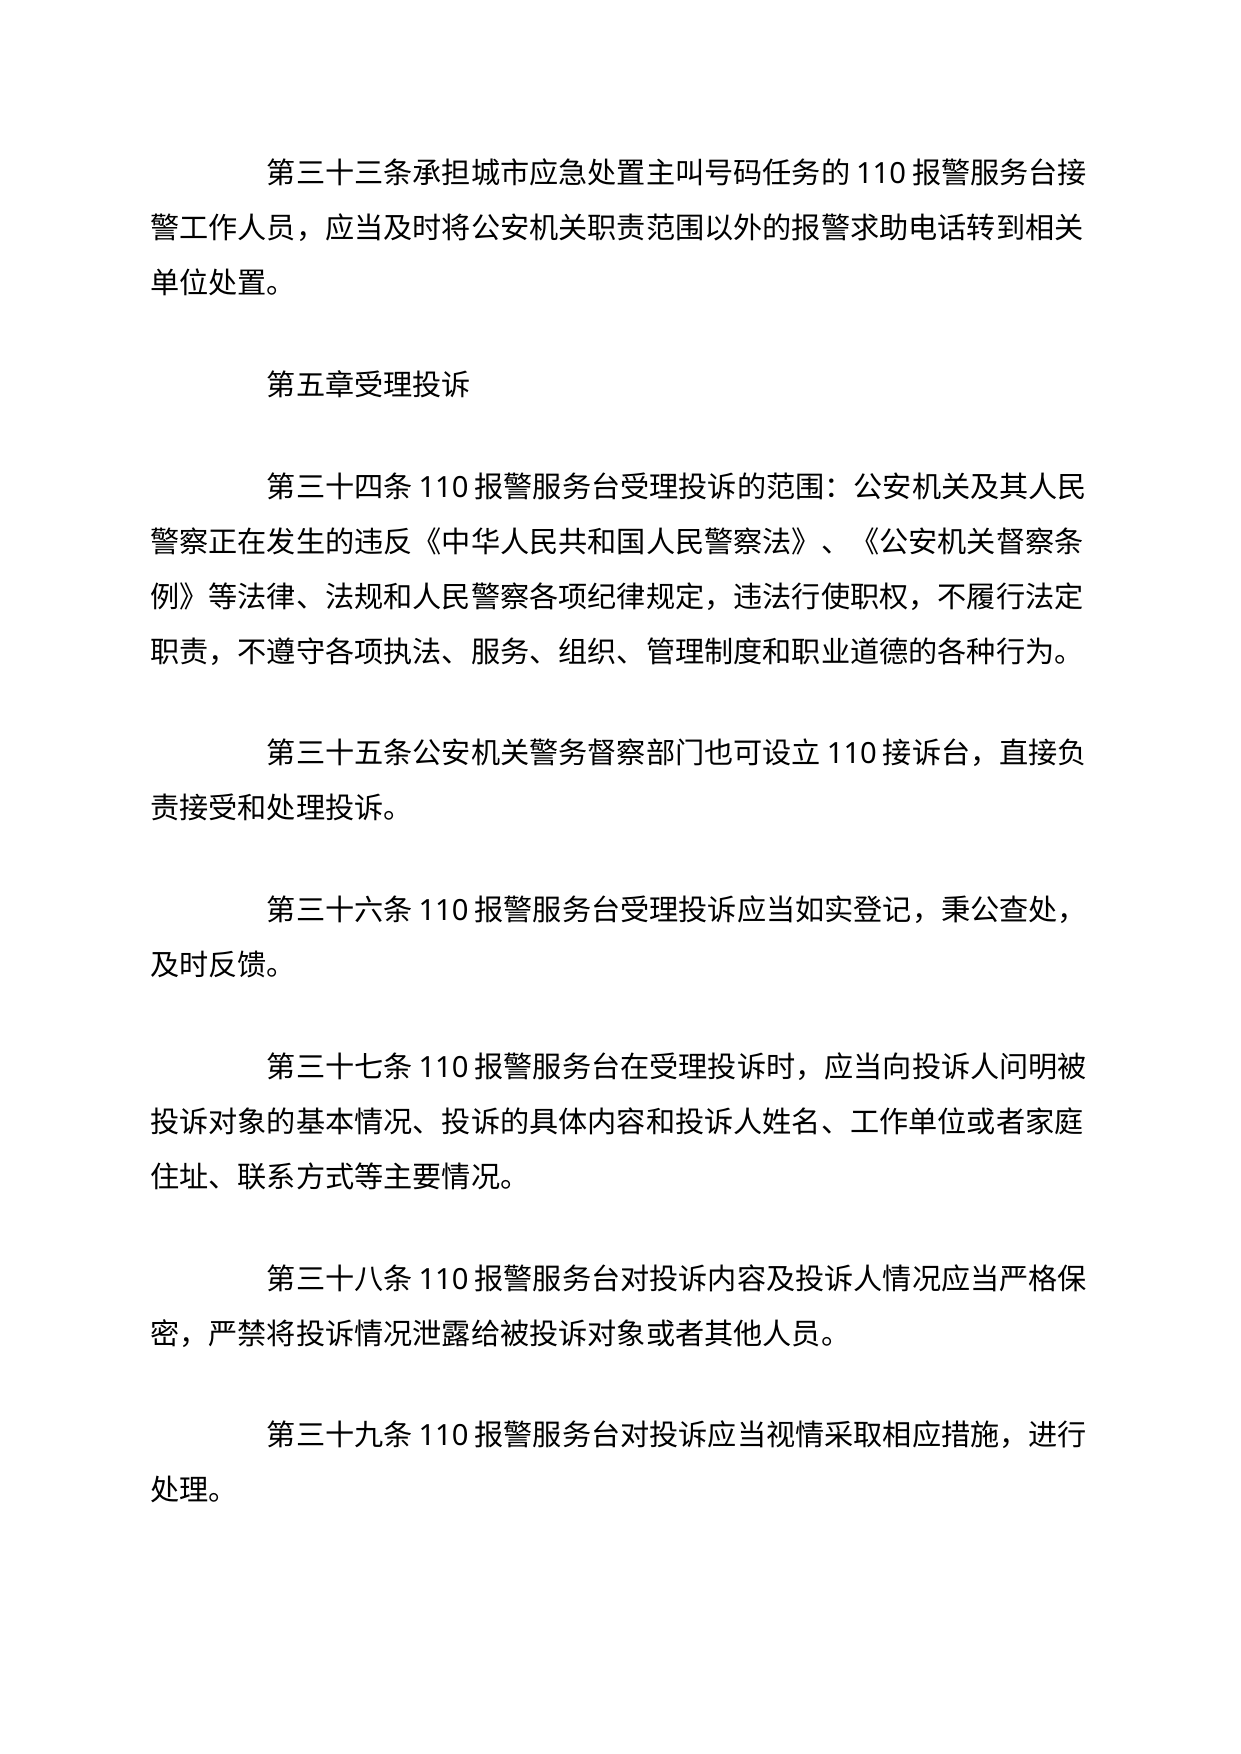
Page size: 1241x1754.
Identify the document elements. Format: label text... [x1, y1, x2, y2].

text 第三十六条110报警服务台受理投诉应当如实登记，秉公查处，及时反馈。 [150, 887, 1090, 984]
text 第三十九条110报警服务台对投诉应当视情采取相应措施，进行处理。 [150, 1412, 1090, 1509]
text 第三十七条110报警服务台在受理投诉时，应当向投诉人问明被投诉对象的基本情况、投诉的具体内容和投诉人姓名、工作单位或者家庭住址、联系方式等主要情况。 [150, 1043, 1090, 1196]
text 第三十三条承担城市应急处置主叫号码任务的110报警服务台接警工作人员，应当及时将公安机关职责范围以外的报警求助电话转到相关单位处置。 [150, 150, 1090, 302]
text 第三十四条110报警服务台受理投诉的范围：公安机关及其人民警察正在发生的违反《中华人民共和国人民警察法》、《公安机关督察条例》等法律、法规和人民警察各项纪律规定，违法行使职权，不履行法定职责，不遵守各项执法、服务、组织、管理制度和职业道德的各种行为。 [150, 463, 1090, 671]
text 第五章受理投诉 [150, 362, 1090, 404]
text 第三十五条公安机关警务督察部门也可设立110接诉台，直接负责接受和处理投诉。 [150, 730, 1090, 827]
text 第三十八条110报警服务台对投诉内容及投诉人情况应当严格保密，严禁将投诉情况泄露给被投诉对象或者其他人员。 [150, 1255, 1090, 1352]
